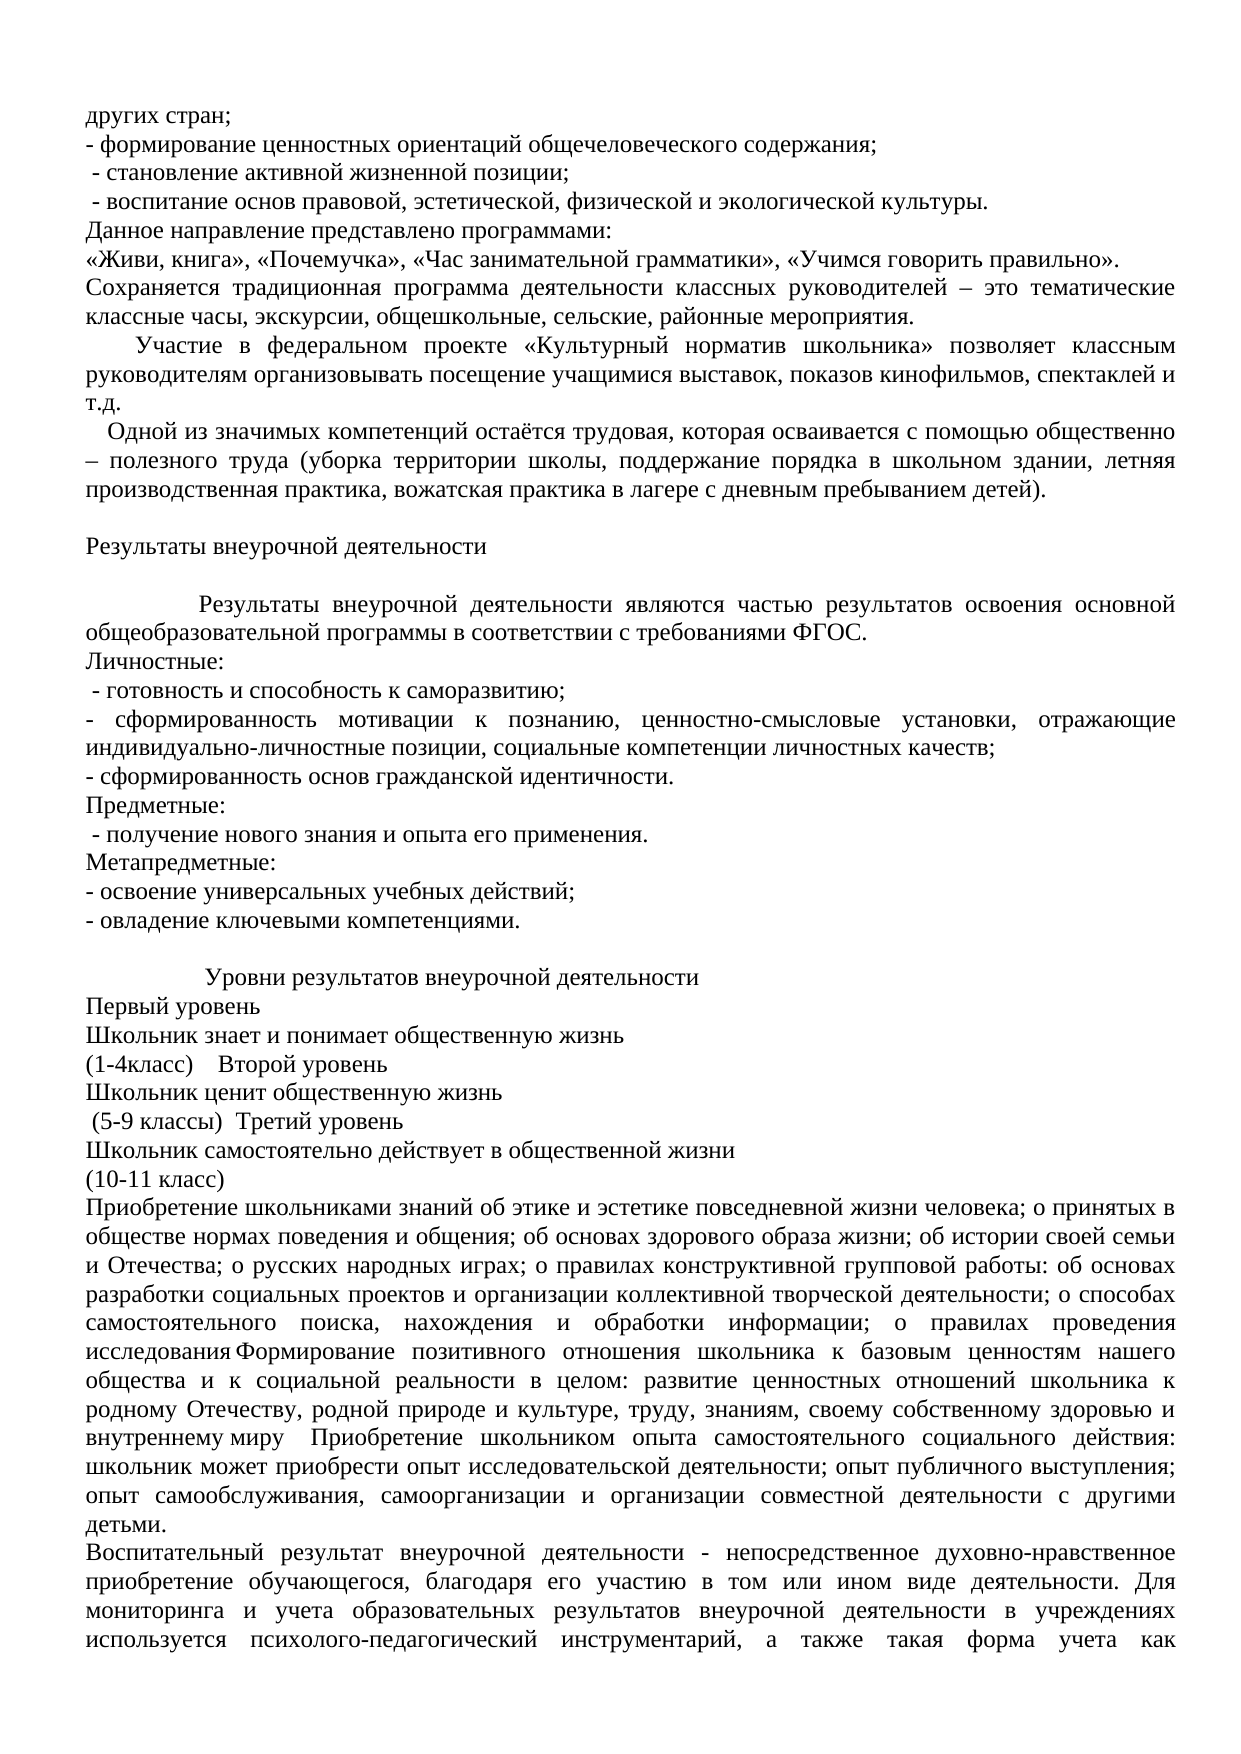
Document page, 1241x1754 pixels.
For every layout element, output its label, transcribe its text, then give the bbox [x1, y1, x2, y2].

text Предметные: [85, 790, 1177, 819]
text Приобретение школьниками знаний об этике и эстетике повседневной жизни человека; о принятых в обществе нормах поведения и общения; об основах здорового образа жизни; об истории своей семьи и Отечества; о русских народных играх; о правилах конструктивной групповой работы: об основах разработки социальных проектов и организации коллективной творческой деятельности; о способах самостоятельного поиска, нахождения и обработки информации; о правилах проведения исследования Формирование позитивного отношения школьника к базовым ценностям нашего общества и к социальной реальности в целом: развитие ценностных отношений школьника к родному Отечеству, родной природе и культуре, труду, знаниям, своему собственному здоровью и внутреннему миру Приобретение школьником опыта самостоятельного социального действия: школьник может приобрести опыт исследовательской деятельности; опыт публичного выступления; опыт самообслуживания, самоорганизации и организации совместной деятельности с другими детьми. [85, 1192, 1177, 1537]
text Школьник самостоятельно действует в общественной жизни [85, 1135, 1177, 1164]
text Одной из значимых компетенций остаётся трудовая, которая осваивается с помощью общественно – полезного труда (уборка территории школы, поддержание порядка в школьном здании, летняя производственная практика, вожатская практика в лагере с дневным пребыванием детей). [85, 416, 1177, 502]
text Метапредметные: [85, 847, 1177, 876]
text Результаты внеурочной деятельности являются частью результатов освоения основной общеобразовательной программы в соответствии с требованиями ФГОС. [85, 589, 1177, 646]
text Участие в федеральном проекте «Культурный норматив школьника» позволяет классным руководителям организовывать посещение учащимися выставок, показов кинофильмов, спектаклей и т.д. [85, 330, 1177, 416]
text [85, 1537, 1177, 1652]
text Данное направление представлено программами: [85, 215, 1177, 244]
text Результаты внеурочной деятельности [85, 531, 1177, 560]
text - сформированность основ гражданской идентичности. [85, 761, 1177, 790]
text - становление активной жизненной позиции; [85, 157, 1177, 186]
text - овладение ключевыми компетенциями. [85, 905, 1177, 934]
text (10-11 класс) [85, 1164, 1177, 1192]
text Первый уровень [85, 991, 1177, 1020]
text - воспитание основ правовой, эстетической, физической и экологической культуры. [85, 186, 1177, 215]
text (1-4класс) Второй уровень [85, 1049, 1177, 1077]
text - сформированность мотивации к познанию, ценностно-смысловые установки, отражающие индивидуально-личностные позиции, социальные компетенции личностных качеств; [85, 704, 1177, 761]
text - формирование ценностных ориентаций общечеловеческого содержания; [85, 129, 1177, 157]
text «Живи, книга», «Почемучка», «Час занимательной грамматики», «Учимся говорить правильно». [85, 244, 1177, 272]
text Уровни результатов внеурочной деятельности [85, 962, 1177, 991]
text - получение нового знания и опыта его применения. [85, 819, 1177, 847]
text (5-9 классы) Третий уровень [85, 1106, 1177, 1135]
text - освоение универсальных учебных действий; [85, 876, 1177, 905]
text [85, 100, 1177, 129]
text Сохраняется традиционная программа деятельности классных руководителей – это тематические классные часы, экскурсии, общешкольные, сельские, районные мероприятия. [85, 272, 1177, 330]
text - готовность и способность к саморазвитию; [85, 675, 1177, 704]
text Личностные: [85, 646, 1177, 675]
text Школьник знает и понимает общественную жизнь [85, 1020, 1177, 1049]
text Школьник ценит общественную жизнь [85, 1077, 1177, 1106]
